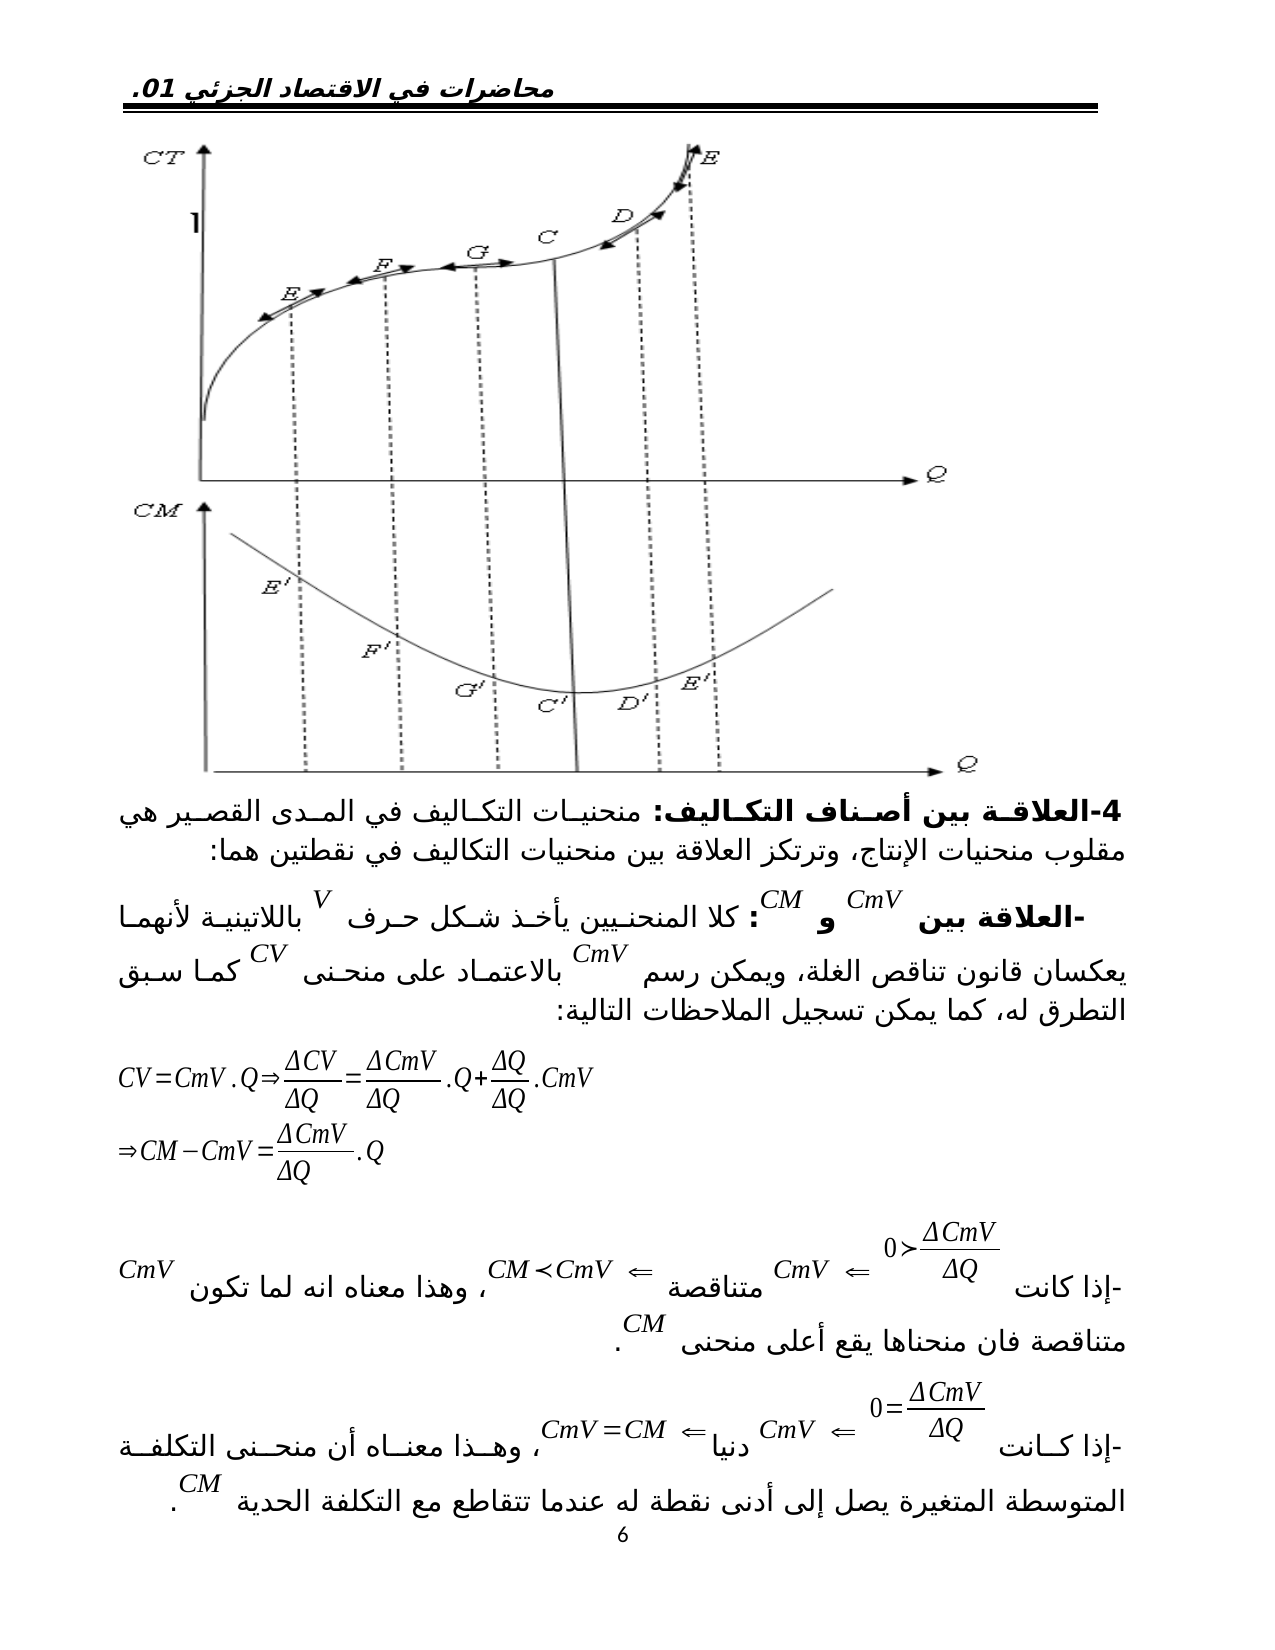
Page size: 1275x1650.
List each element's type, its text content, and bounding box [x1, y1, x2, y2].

text 4-العلاقة بين أصناف التكاليف: منحنيات التكاليف في المدى القصير هي مقلوب منحنيات الإنتاج، وترتكز العلاقة بين منحنيات التكاليف في نقطتين هما: [118, 794, 1127, 867]
text -إذا كانت دنيا ، وهذا معناه أن منحنى التكلفة المتوسطة المتغيرة يصل إلى أدنى نقطة له عندما تتقاطع مع التكلفة الحدية . [118, 1376, 1127, 1518]
picture [117, 140, 997, 778]
text -العلاقة بين و : كلا المنحنيين يأخذ شكل حرف باللاتينية لأنهما يعكسان قانون تناقص الغلة، ويمكن رسم بالاعتماد على منحنى كما سبق التطرق له، كما يمكن تسجيل الملاحظات التالية: [118, 885, 1127, 1027]
text -إذا كانت متناقصة ، وهذا معناه انه لما تكون متناقصة فان منحناها يقع أعلى منحنى . [118, 1216, 1127, 1358]
